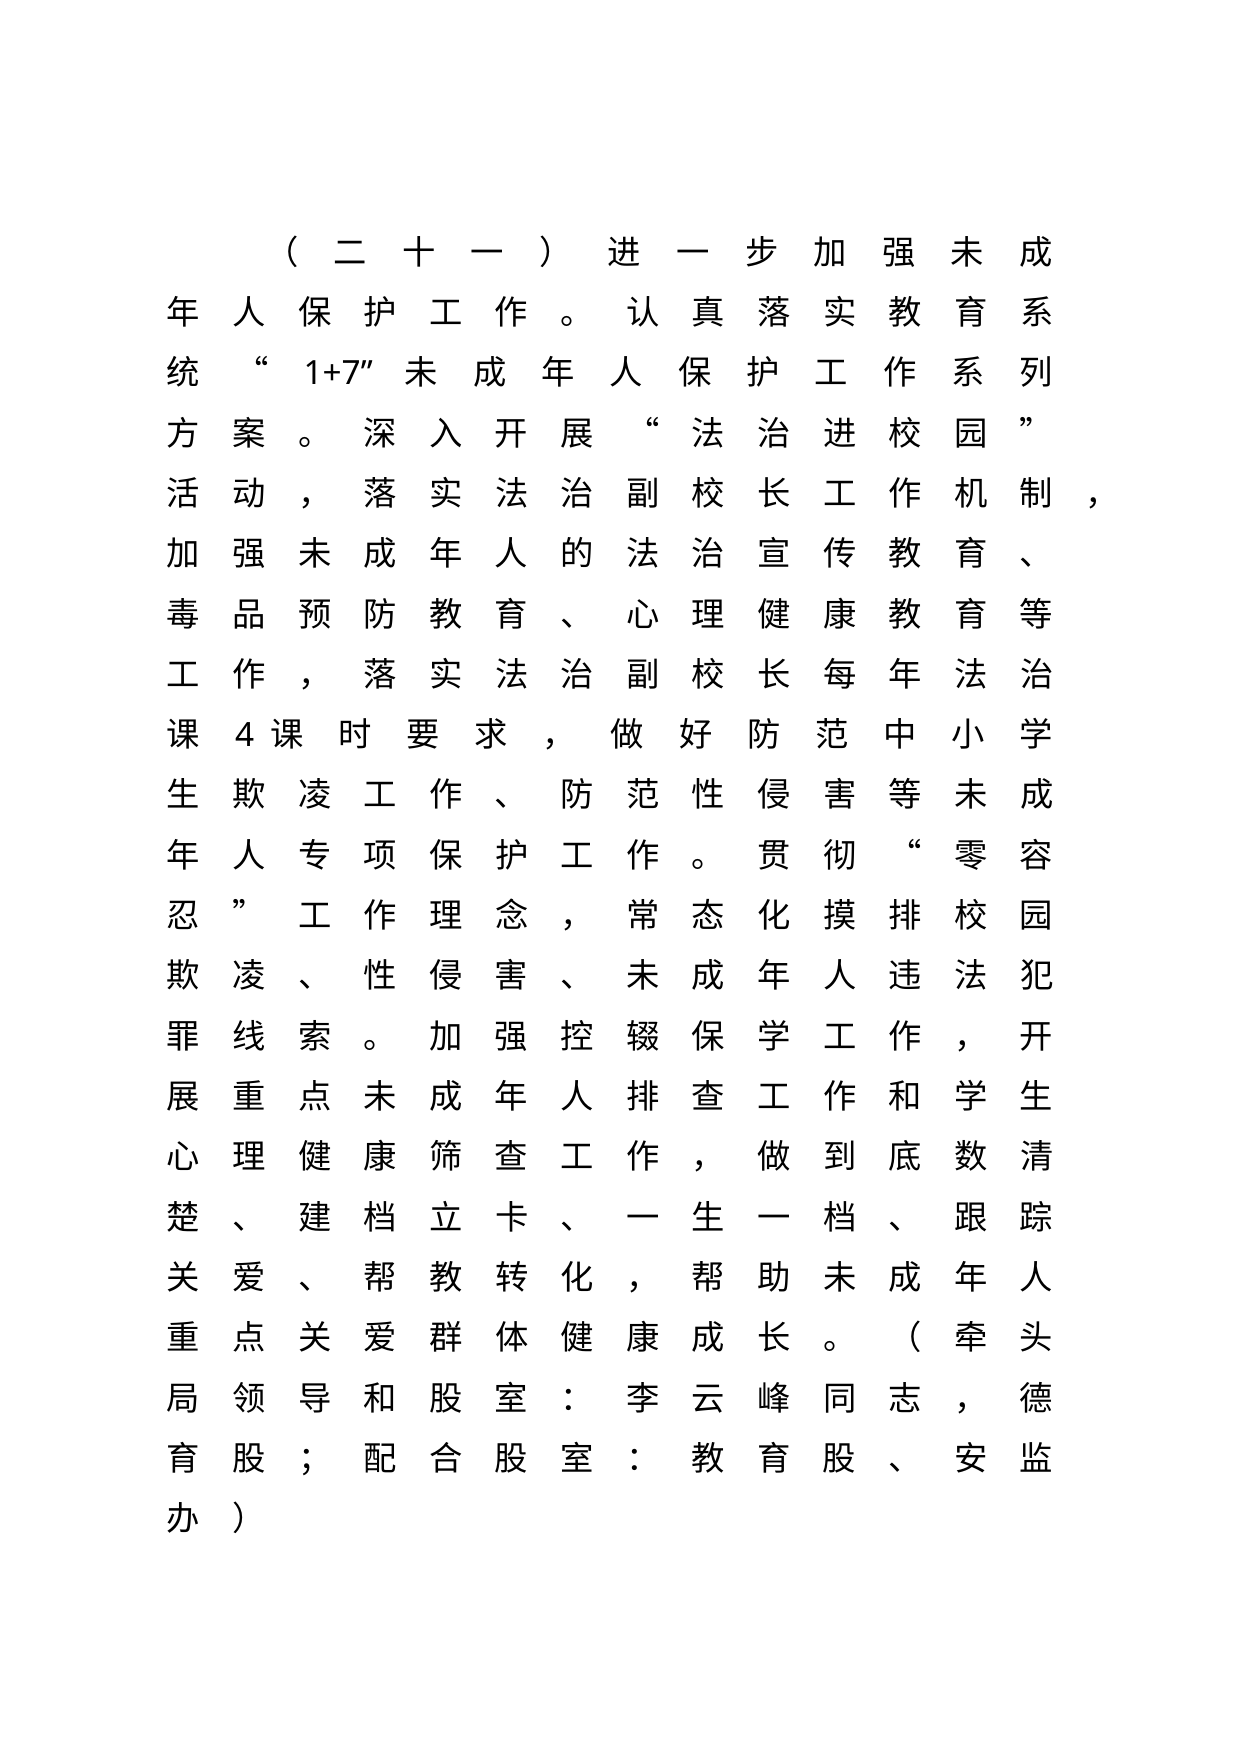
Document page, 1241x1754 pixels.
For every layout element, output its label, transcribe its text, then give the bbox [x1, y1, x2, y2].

text （二十一）进一步加强未成年人保护工作。认真落实教育系统“1+7”未成年人保护工作系列方案。深入开展“法治进校园”活动，落实法治副校长工作机制，加强未成年人的法治宣传教育、毒品预防教育、心理健康教育等工作，落实法治副校长每年法治课4课时要求，做好防范中小学生欺凌工作、防范性侵害等未成年人专项保护工作。贯彻“零容忍”工作理念，常态化摸排校园欺凌、性侵害、未成年人违法犯罪线索。加强控辍保学工作，开展重点未成年人排查工作和学生心理健康筛查工作，做到底数清楚、建档立卡、一生一档、跟踪关爱、帮教转化，帮助未成年人重点关爱群体健康成长。（牵头局领导和股室：李云峰同志，德育股；配合股室：教育股、安监办） [167, 219, 1085, 1546]
